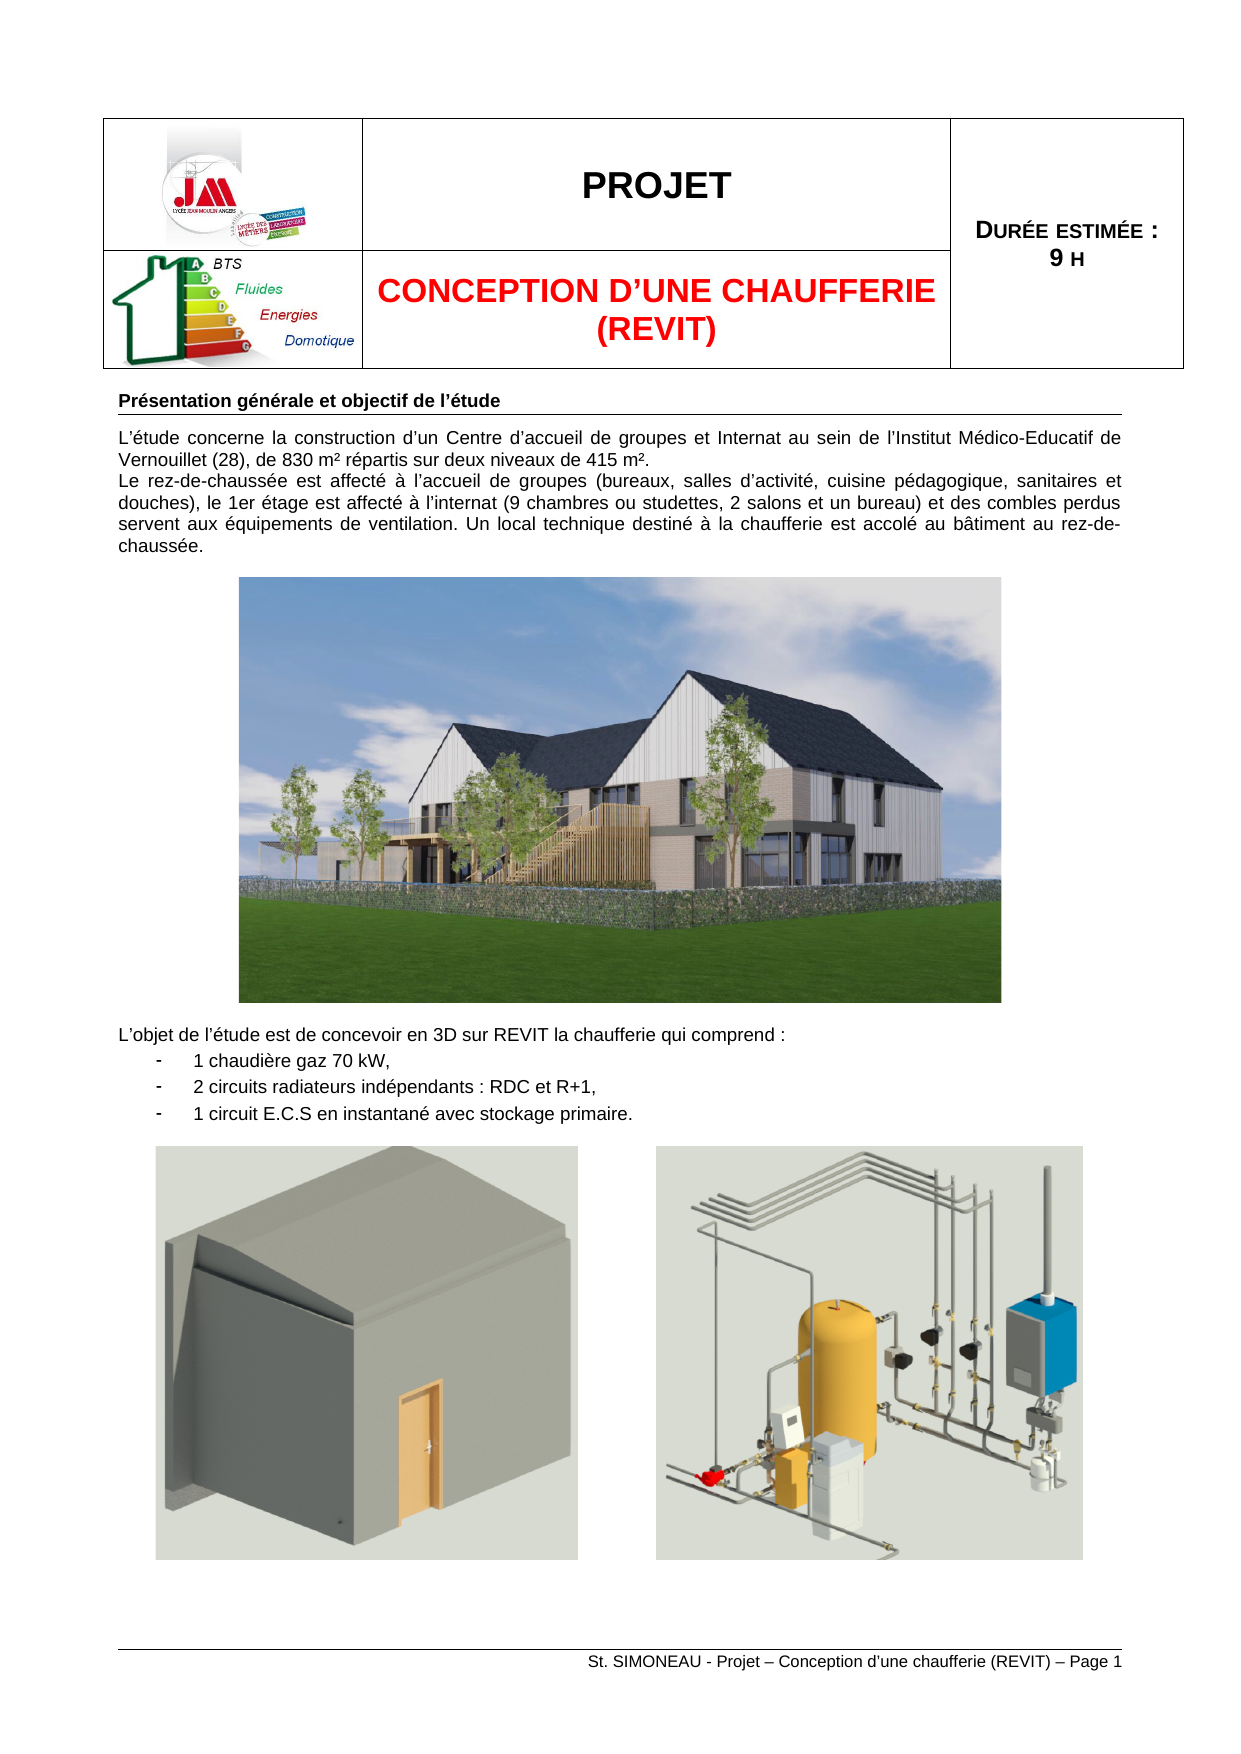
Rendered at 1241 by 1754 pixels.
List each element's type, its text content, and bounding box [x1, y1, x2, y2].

list 1 chaudière gaz 70 kW, [156, 1046, 1122, 1072]
list 1 circuit E.C.S en instantané avec stockage primaire. [156, 1098, 1122, 1125]
table_cell [104, 251, 362, 368]
table_header PROJET [363, 119, 950, 250]
picture [155, 1146, 578, 1560]
text Présentation générale et objectif de l’étude [118, 390, 1122, 414]
picture [110, 252, 355, 367]
picture [238, 577, 1002, 1003]
text L’objet de l’étude est de concevoir en 3D sur REVIT la chaufferie qui comprend : [118, 1024, 1122, 1046]
list 2 circuits radiateurs indépendants : RDC et R+1, [156, 1072, 1122, 1098]
table_header Durée estimée : 9 h [951, 119, 1183, 368]
picture [656, 1146, 1083, 1560]
text Le rez-de-chaussée est affecté à l’accueil de groupes (bureaux, salles d’activité, cuisine pédagogique, sanitaires et douches), le 1er étage est affecté à l’internat (9 chambres ou studettes, 2 salons et un bureau) et des combles perdus servent aux équipements de ventilation. Un local technique destiné à la chaufferie est accolé au bâtiment au rez-de-chaussée. [118, 470, 1122, 556]
table_cell Conception d’une chaufferie (REVIT) [363, 251, 950, 368]
picture [159, 121, 307, 248]
table_header [104, 119, 362, 250]
text L’étude concerne la construction d’un Centre d’accueil de groupes et Internat au sein de l’Institut Médico-Educatif de Vernouillet (28), de 830 m² répartis sur deux niveaux de 415 m². [118, 427, 1122, 470]
